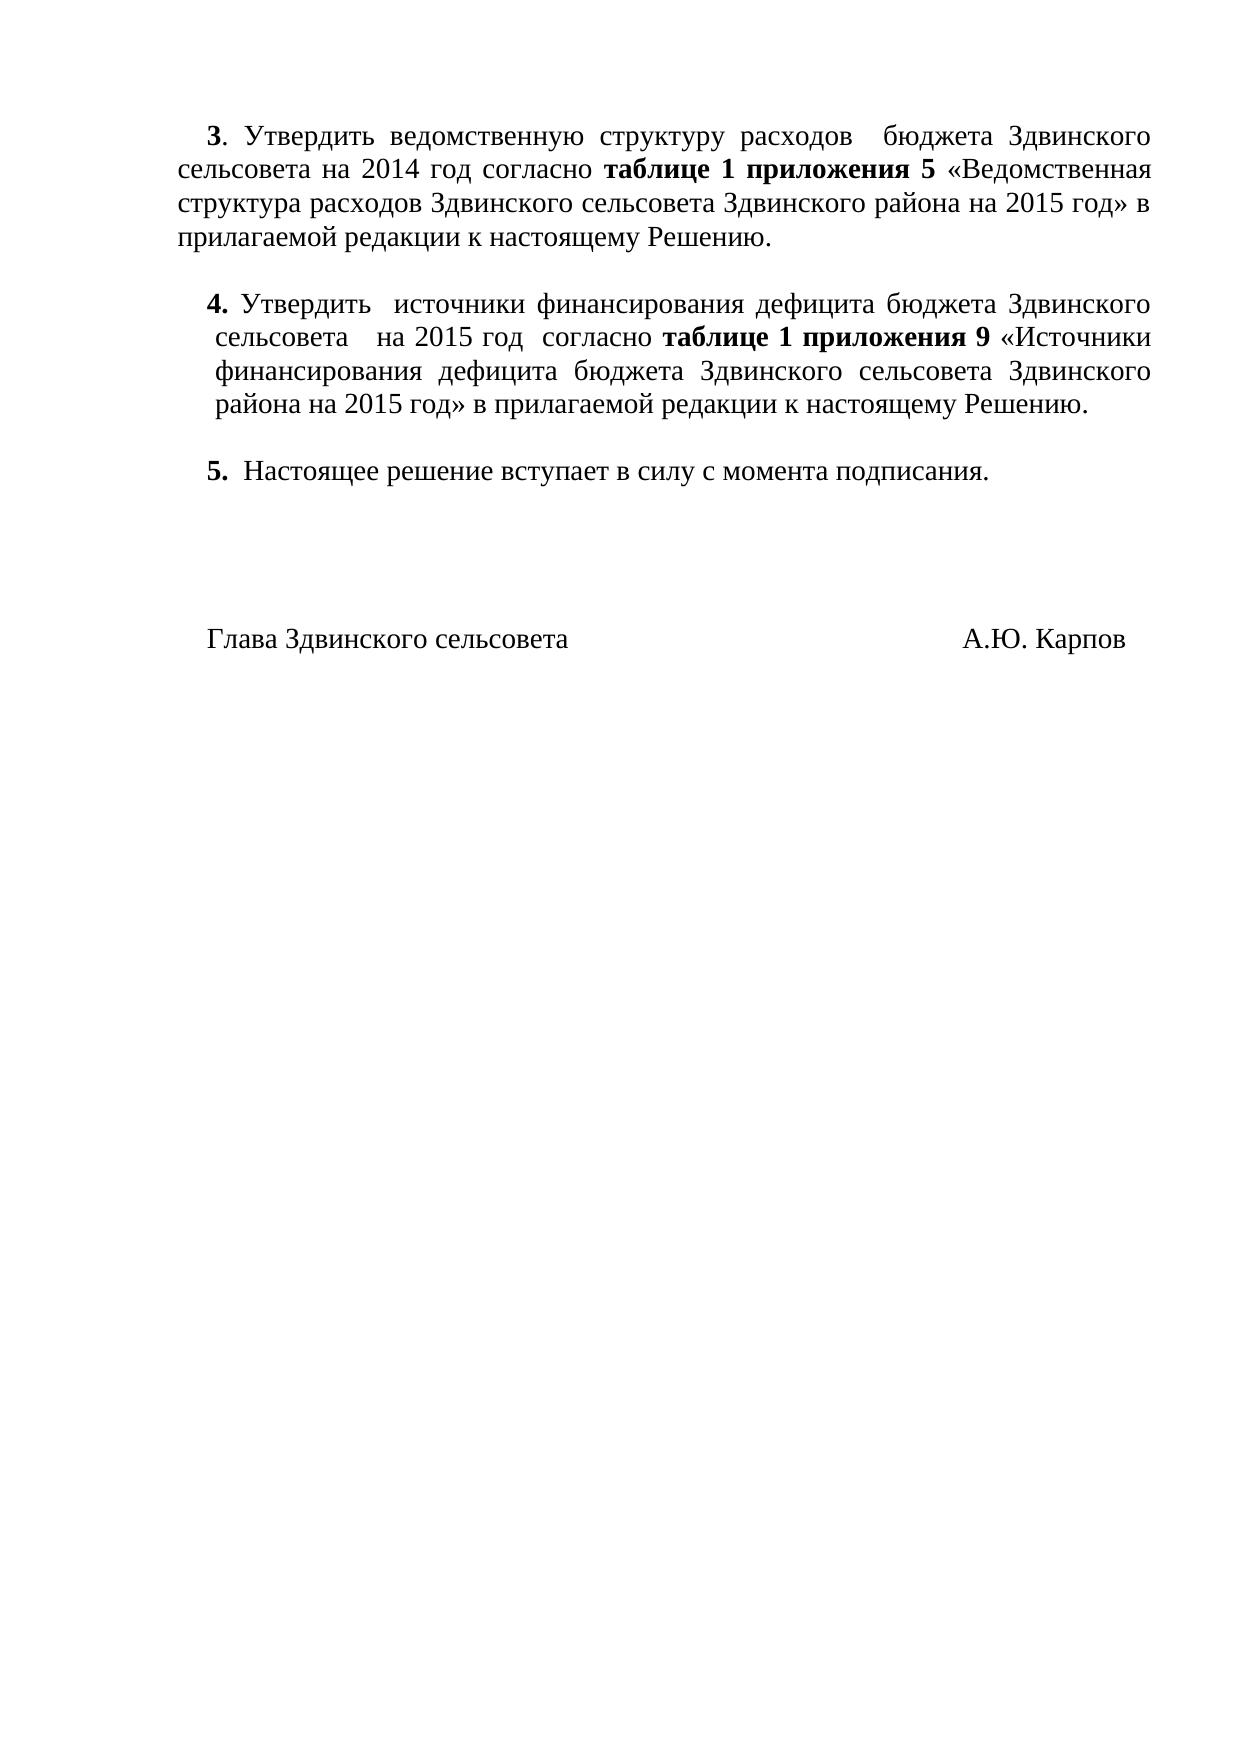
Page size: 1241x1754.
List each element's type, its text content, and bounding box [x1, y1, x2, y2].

text Глава Здвинского сельсовета А.Ю. Карпов [177, 621, 1152, 655]
text 5. Настоящее решение вступает в силу с момента подписания. [177, 453, 1152, 487]
text 3. Утвердить ведомственную структуру расходов бюджета Здвинского сельсовета на 2014 год согласно таблице 1 приложения 5 «Ведомственная структура расходов Здвинского сельсовета Здвинского района на 2015 год» в прилагаемой редакции к настоящему Решению. [177, 118, 1152, 252]
text 4. Утвердить источники финансирования дефицита бюджета Здвинского сельсовета на 2015 год согласно таблице 1 приложения 9 «Источники финансирования дефицита бюджета Здвинского сельсовета Здвинского района на 2015 год» в прилагаемой редакции к настоящему Решению. [207, 286, 1152, 420]
